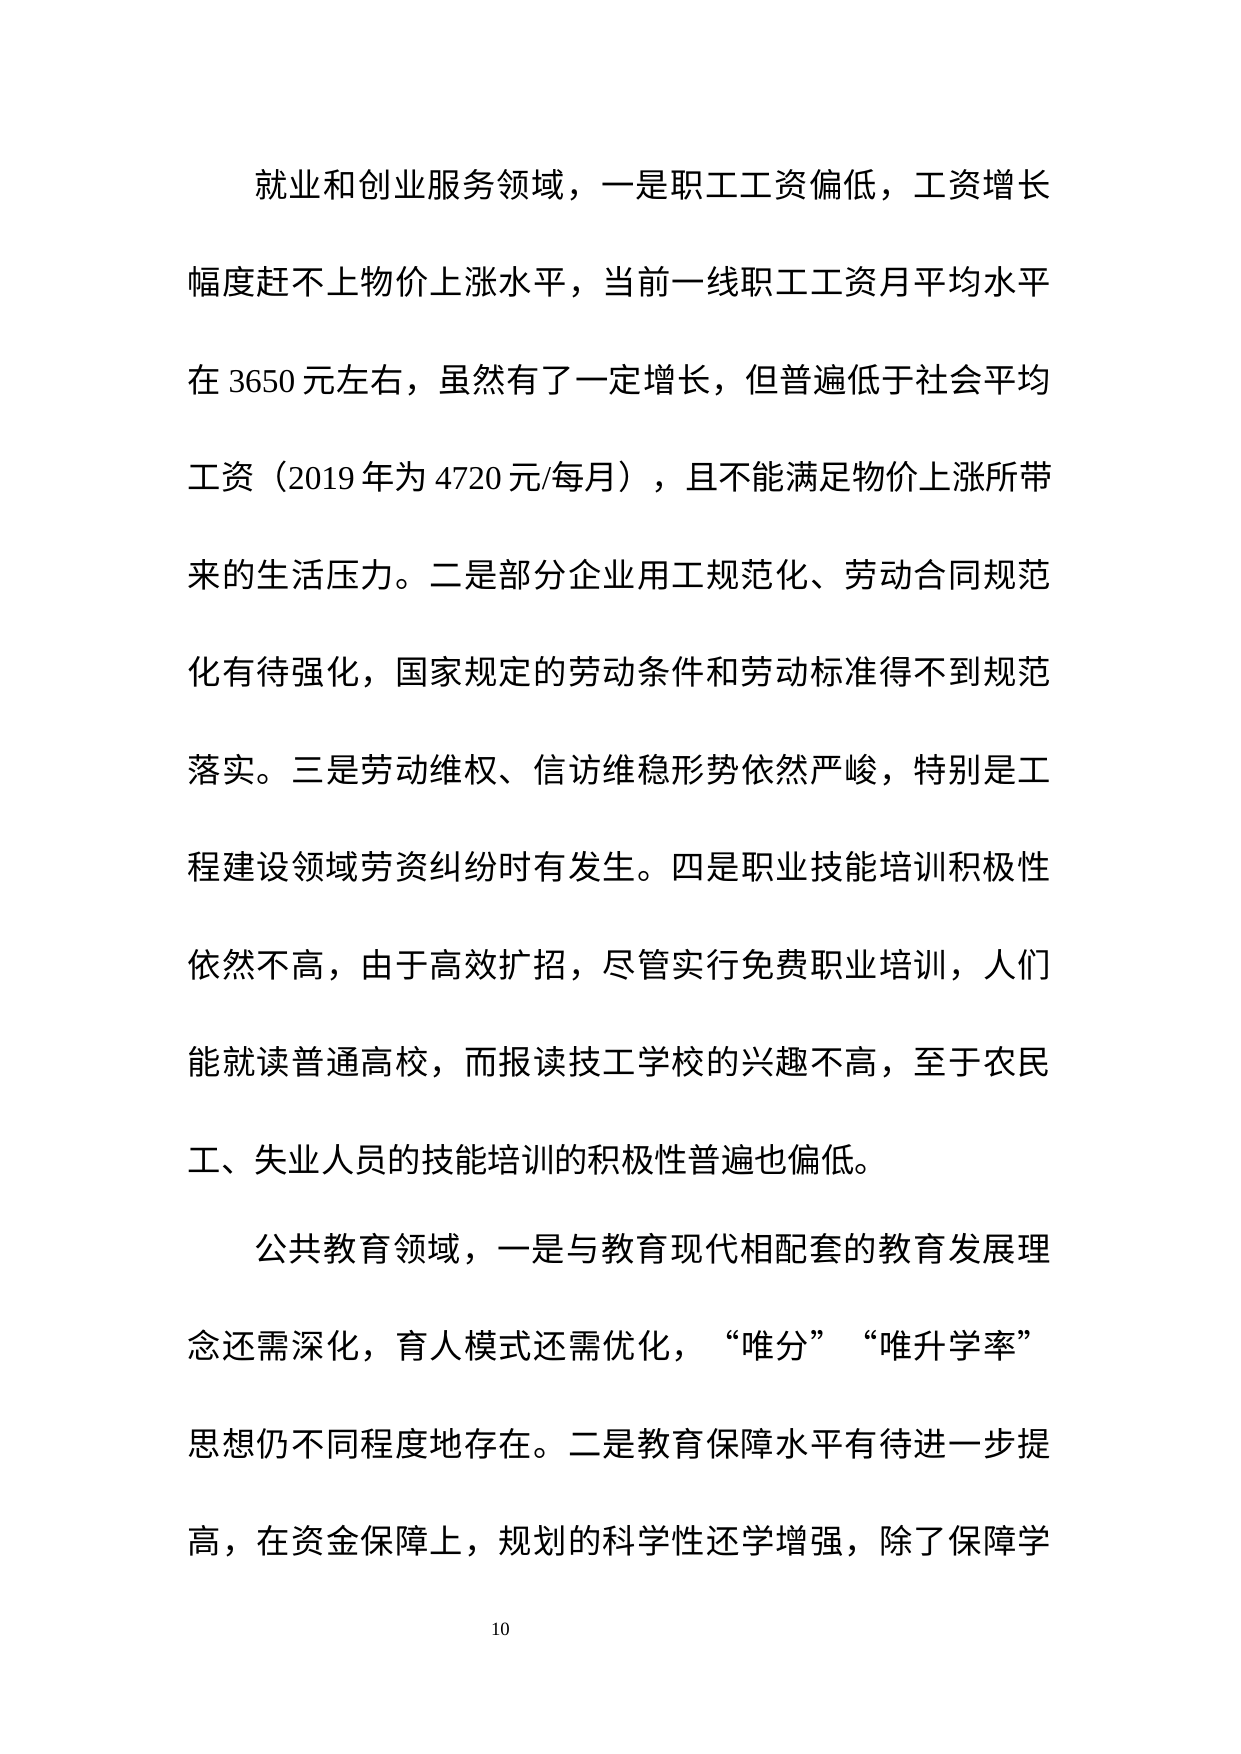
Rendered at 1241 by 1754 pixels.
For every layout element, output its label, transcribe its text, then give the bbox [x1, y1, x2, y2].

text 就业和创业服务领域，一是职工工资偏低，工资增长幅度赶不上物价上涨水平，当前一线职工工资月平均水平在3650元左右，虽然有了一定增长，但普遍低于社会平均工资（2019年为4720元/每月），且不能满足物价上涨所带来的生活压力。二是部分企业用工规范化、劳动合同规范化有待强化，国家规定的劳动条件和劳动标准得不到规范落实。三是劳动维权、信访维稳形势依然严峻，特别是工程建设领域劳资纠纷时有发生。四是职业技能培训积极性依然不高，由于高效扩招，尽管实行免费职业培训，人们能就读普通高校，而报读技工学校的兴趣不高，至于农民工、失业人员的技能培训的积极性普遍也偏低。 [187, 150, 1053, 1190]
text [187, 1214, 1053, 1572]
